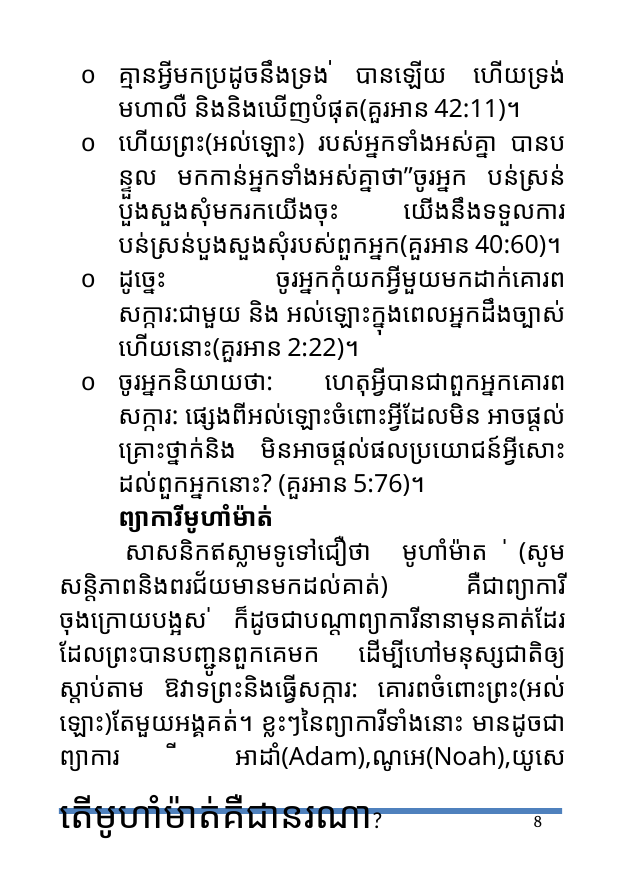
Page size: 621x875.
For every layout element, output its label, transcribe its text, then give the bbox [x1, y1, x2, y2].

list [59, 534, 565, 772]
list ចូរអ្នកនិយាយថា: ហេតុអ្វីបានជាពួកអ្នកគោរពសក្ការ: ផ្សេងពីអល់ឡោះចំពោះអ្វីដែលមិន អាចផ្តល់គ្រោះថ្នាក់និង មិនអាចផ្តល់ផលប្រយោជន៍អ្វីសោះដល់ពួកអ្នកនោះ? (គួរអាន5:76)។ [81, 363, 565, 500]
list ព្យាការីមូហាំម៉ាត់ [118, 500, 497, 534]
list ហើយព្រះ(អល់ឡោះ) របស់អ្នកទាំងអស់គ្នា បានបន្ទួល មកកាន់អ្នកទាំងអស់គ្នាថា”ចូរអ្នក បន់ស្រន់បួងសួងសុំមករកយើងចុះ យើងនឹងទទួលការបន់ស្រន់បួងសួងសុំរបស់ពួកអ្នក(គួរអាន40:60)។ [81, 124, 565, 261]
list ដូច្នេះ ចូរអ្នកកុំយកអ្វីមួយមកដាក់គោរពសក្ការ:ជាមួយ និង អល់ឡោះក្នុងពេលអ្នកដឹងច្បាស់ហើយនោះ(គួរអាន2:22)។ [81, 261, 565, 363]
list គ្មានអ្វីមកប្រដូចនឹងទ្រង់ បានឡើយ​ ហើយទ្រង់មហាលឺ និងនិងឃើញបំផុត(គួរអាន42:11)។ [81, 56, 565, 124]
